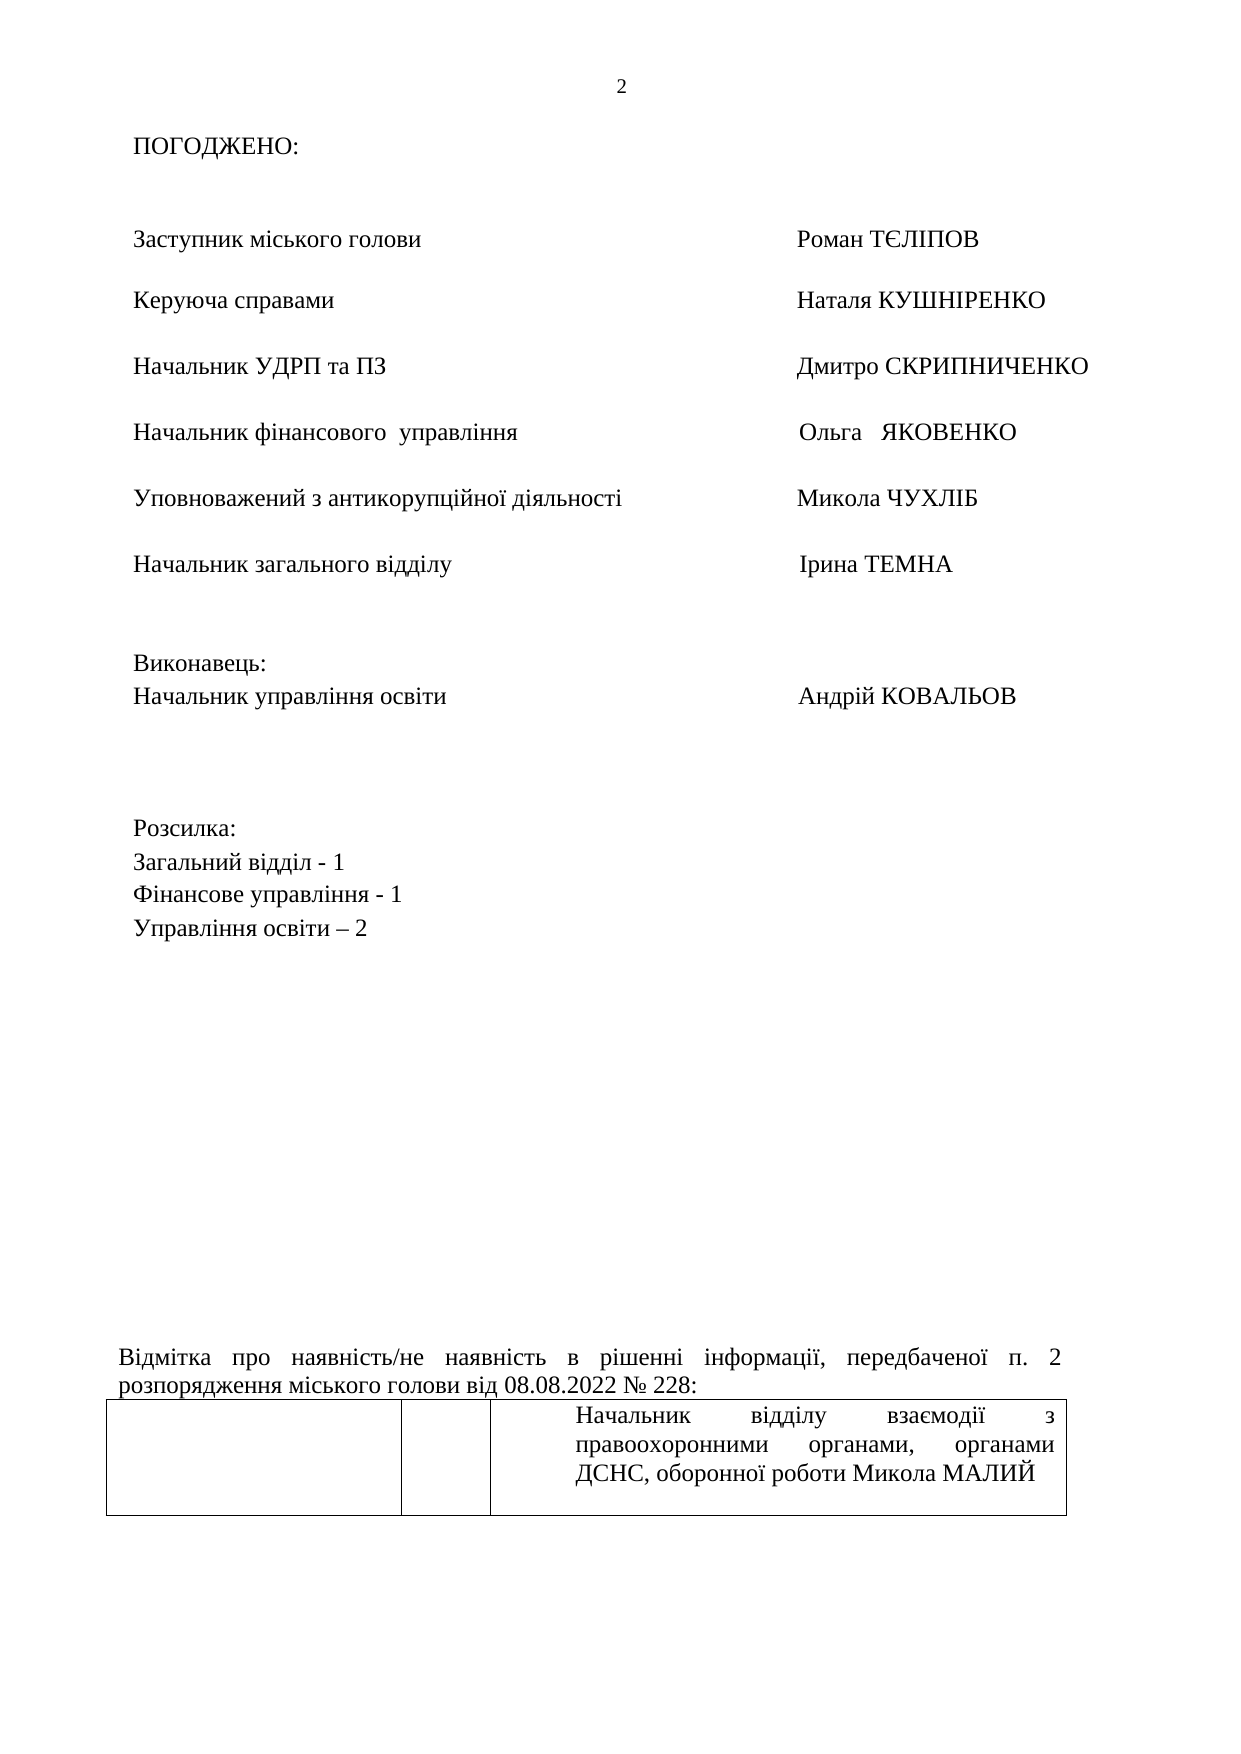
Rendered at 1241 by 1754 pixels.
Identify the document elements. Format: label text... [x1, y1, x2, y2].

text Керуюча справами Наталя КУШНІРЕНКО [133, 285, 1092, 314]
text Загальний відділ - 1 [133, 847, 1092, 875]
text Начальник фінансового управління Ольга ЯКОВЕНКО [133, 417, 1092, 446]
text Начальник управління освіти Андрій КОВАЛЬОВ [133, 681, 1092, 710]
text Виконавець: [133, 648, 1092, 677]
text ПОГОДЖЕНО: [133, 131, 1092, 160]
text Уповноважений з антикорупційної діяльності Микола ЧУХЛІБ [133, 483, 1092, 512]
text Відмітка про наявність/не наявність в рішенні інформації, передбаченої п. 2 розпорядження міського голови від 08.08.2022 № 228: [118, 1342, 1063, 1399]
table_header [107, 1400, 401, 1515]
text Фінансове управління - 1 [133, 879, 1092, 908]
table_header [402, 1400, 490, 1515]
text Начальник УДРП та ПЗ Дмитро СКРИПНИЧЕНКО [133, 351, 1092, 380]
text Заступник міського голови Роман ТЄЛІПОВ [133, 224, 1092, 253]
text Начальник загального відділу Ірина ТЕМНА [133, 549, 1092, 578]
text Розсилка: [133, 813, 1092, 842]
text Управління освіти – 2 [133, 913, 1092, 941]
table_header Начальник відділу взаємодії з правоохоронними органами, органами ДСНС, оборонної роботи Микола МАЛИЙ [491, 1400, 1066, 1515]
